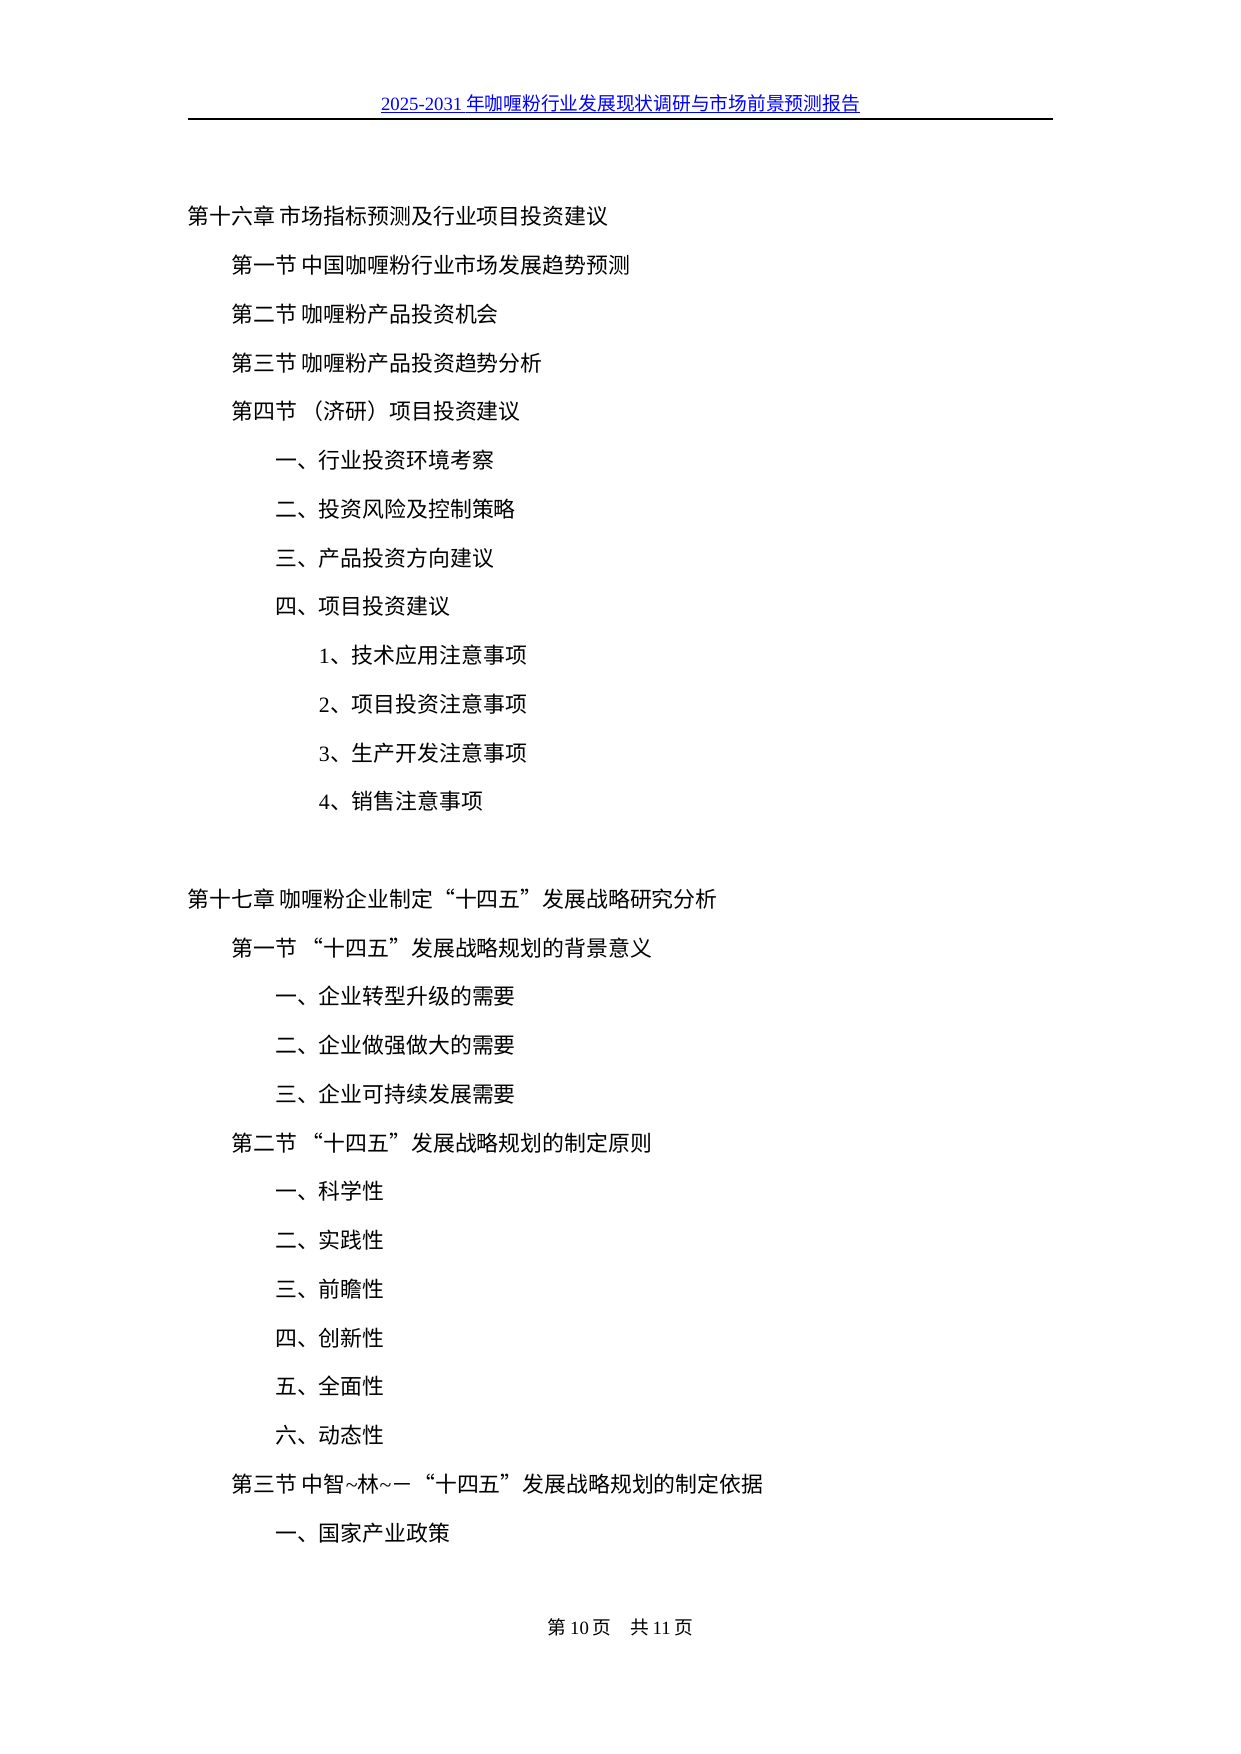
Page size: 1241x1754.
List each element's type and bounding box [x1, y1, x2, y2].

text [187, 150, 1053, 1548]
